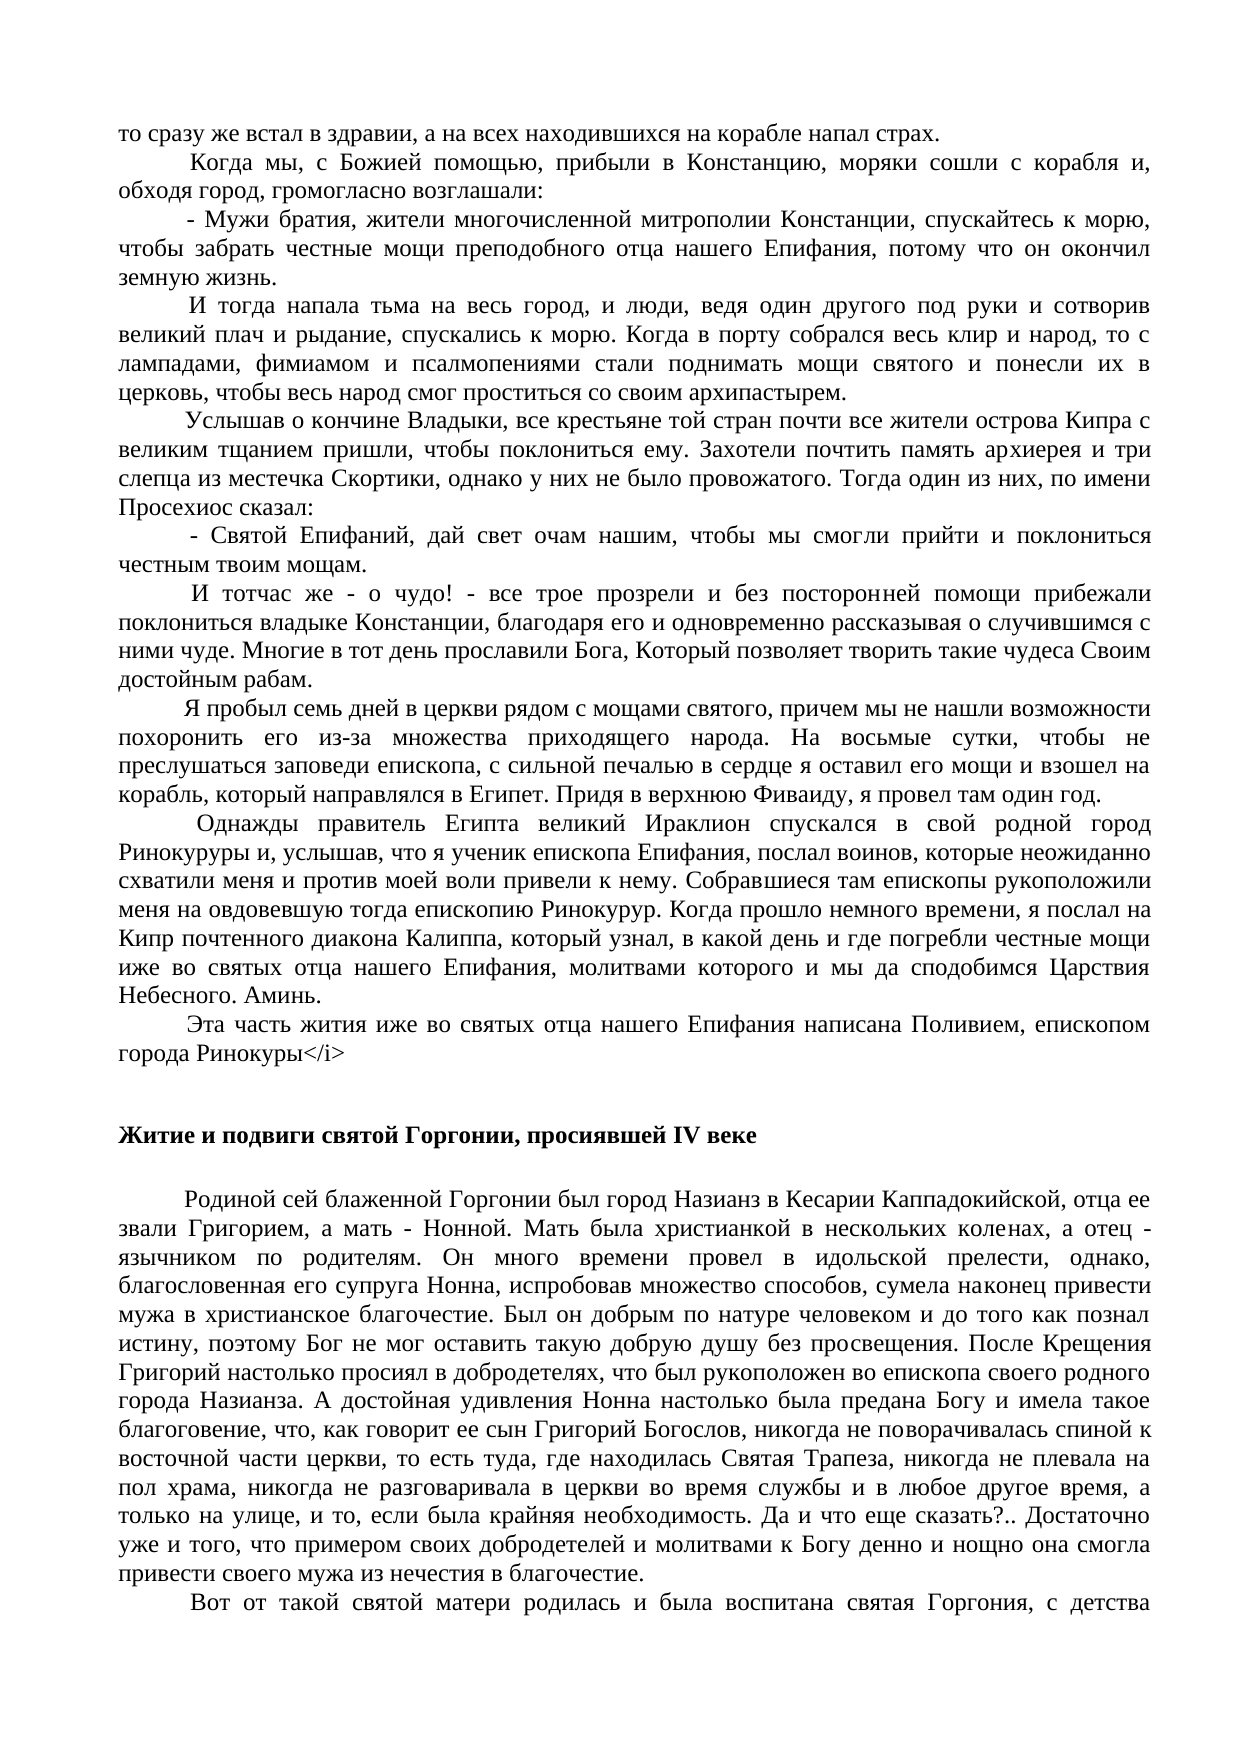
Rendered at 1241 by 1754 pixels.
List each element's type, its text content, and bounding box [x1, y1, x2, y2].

text - Святой Епифаний, дай свет очам нашим, чтобы мы смогли прийти и поклониться честным твоим мощам. [118, 521, 1152, 578]
subtitle Житие и подвиги святой Горгонии, просиявшей IV веке [118, 1121, 1152, 1149]
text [118, 118, 1152, 147]
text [118, 1587, 1152, 1616]
text Я пробыл семь дней в церкви рядом с мощами святого, причем мы не нашли возможности похоронить его из-за множества приходящего народа. На восьмые сутки, чтобы не преслушаться заповеди епископа, с сильной печалью в сердце я оставил его мощи и взошел на корабль, который направлялся в Египет. Придя в верхнюю Фиваиду, я провел там один год. [118, 693, 1152, 808]
text И тогда напала тьма на весь город, и люди, ведя один другого под руки и сотворив великий плач и рыдание, спускались к морю. Когда в порту собрался весь клир и народ, то с лампадами, фимиамом и псалмопениями стали поднимать мощи святого и понесли их в церковь, чтобы весь народ смог проститься со своим архипастырем. [118, 291, 1152, 406]
text - Мужи братия, жители многочисленной митрополии Констанции, спускайтесь к морю, чтобы забрать честные мощи преподобного отца нашего Епифания, потому что он окончил земную жизнь. [118, 204, 1152, 291]
text Когда мы, с Божией помощью, прибыли в Констанцию, моряки сошли с корабля и, обходя город, громогласно возглашали: [118, 147, 1152, 204]
text И тотчас же - о чудо! - все трое прозрели и без посторонней помощи прибежали поклониться владыке Констанции, благодаря его и одновременно рассказывая о случившимся с ними чуде. Многие в тот день прославили Бога, Который позволяет творить такие чудеса Своим достойным рабам. [118, 578, 1152, 693]
text Родиной сей блаженной Горгонии был город Назианз в Кесарии Каппадокийской, отца ее звали Григорием, а мать - Нонной. Мать была христианкой в нескольких коленах, а отец - язычником по родителям. Он много времени провел в идольской прелести, однако, благословенная его супруга Нонна, испробовав множество способов, сумела наконец привести мужа в христианское благочестие. Был он добрым по натуре человеком и до того как познал истину, поэтому Бог не мог оставить такую добрую душу без просвещения. После Крещения Григорий настолько просиял в добродетелях, что был рукоположен во епископа своего родного города Назианза. А достойная удивления Нонна настолько была предана Богу и имела такое благоговение, что, как говорит ее сын Григорий Богослов, никогда не поворачивалась спиной к восточной части церкви, то есть туда, где находилась Святая Трапеза, никогда не плевала на пол храма, никогда не разговаривала в церкви во время службы и в любое другое время, а только на улице, и то, если была крайняя необходимость. Да и что еще сказать?.. Достаточно уже и того, что примером своих добродетелей и молитвами к Богу денно и нощно она смогла привести своего мужа из нечестия в благочестие. [118, 1184, 1152, 1587]
text Однажды правитель Египта великий Ираклион спускался в свой родной город Ринокуруры и, услышав, что я ученик епископа Епифания, послал воинов, которые неожиданно схватили меня и против моей воли привели к нему. Собравшиеся там епископы рукоположили меня на овдовевшую тогда епископию Ринокурур. Когда прошло немного времени, я послал на Кипр почтенного диакона Калиппа, который узнал, в какой день и где погребли честные мощи иже во святых отца нашего Епифания, молитвами которого и мы да сподобимся Царствия Небесного. Аминь. [118, 808, 1152, 1009]
text Услышав о кончине Владыки, все крестьяне той стран почти все жители острова Кипра с великим тщанием пришли, чтобы поклониться ему. Захотели почтить память архиерея и три слепца из местечка Скортики, однако у них не было провожатого. Тогда один из них, по имени Просехиос сказал: [118, 406, 1152, 521]
text Эта часть жития иже во святых отца нашего Епифания написана Поливием, епископом города Ринокуры</i> [118, 1009, 1152, 1067]
